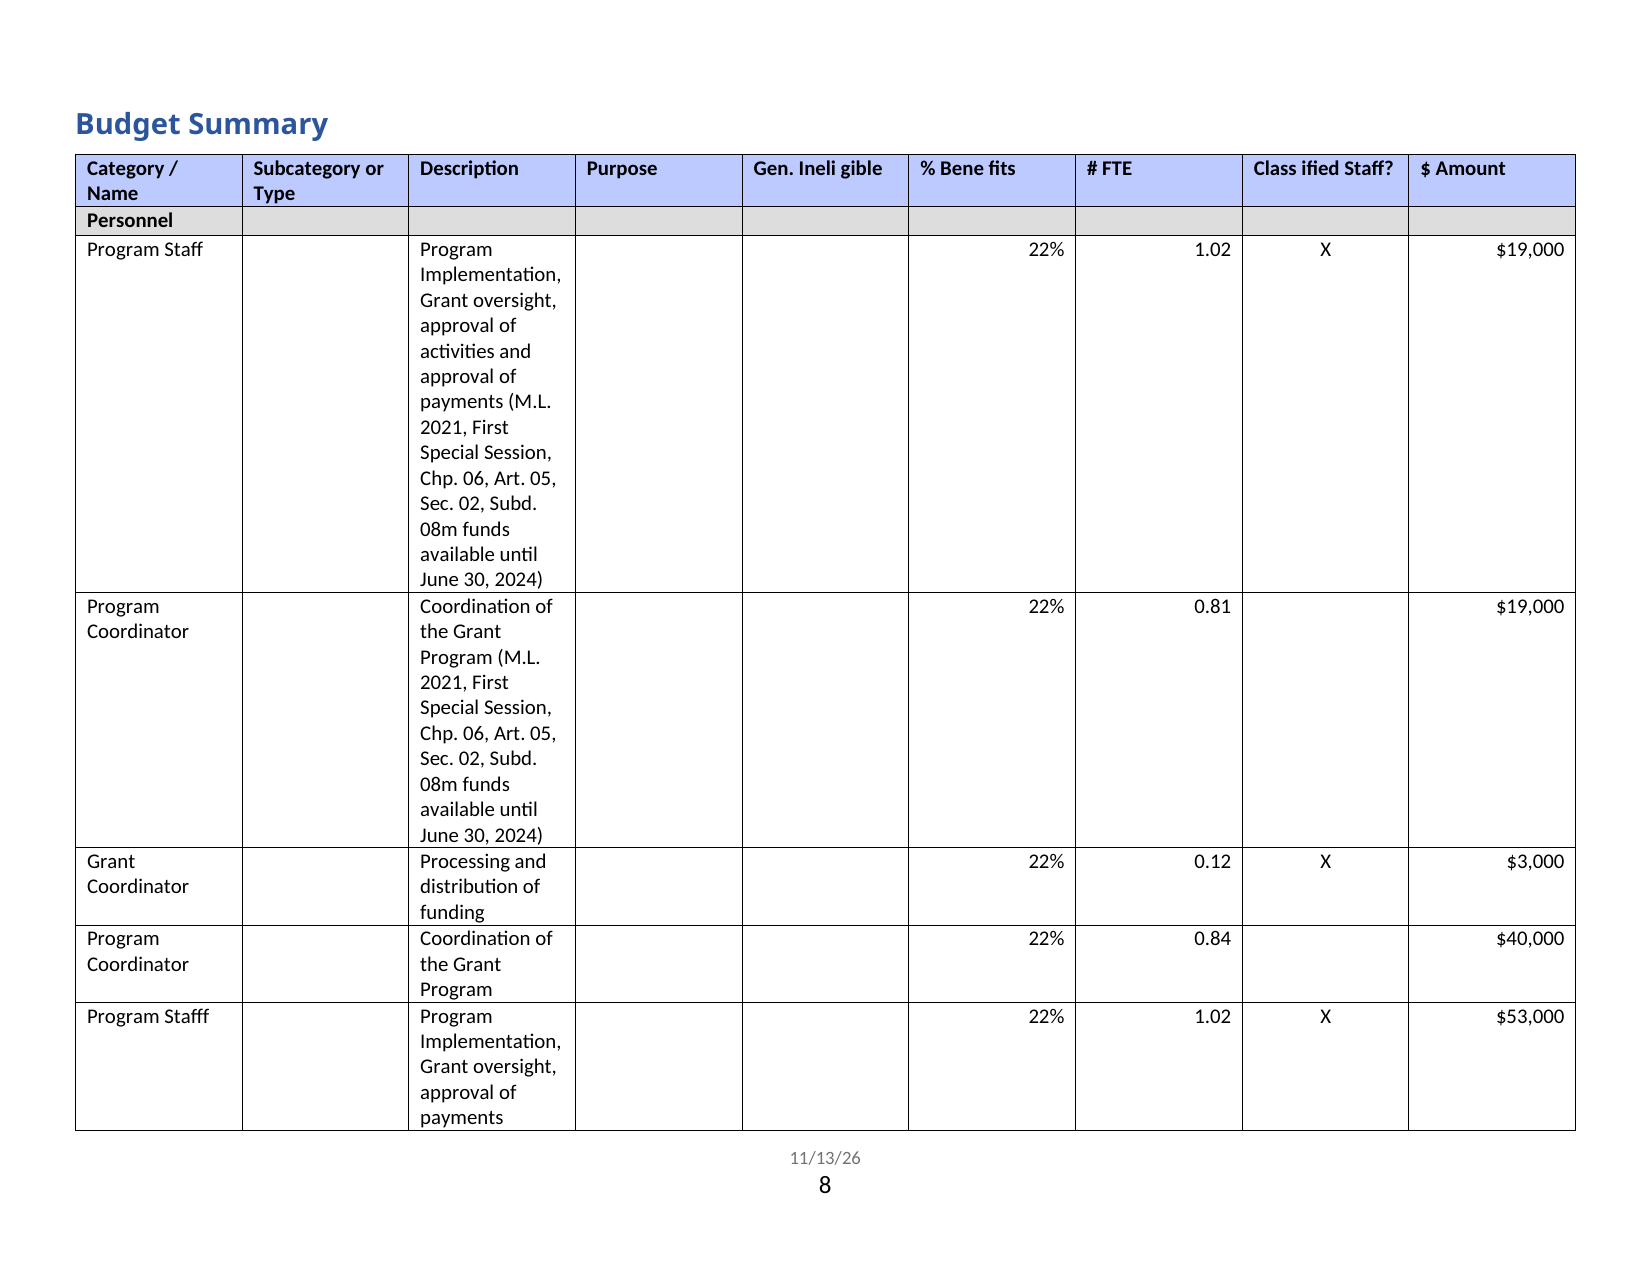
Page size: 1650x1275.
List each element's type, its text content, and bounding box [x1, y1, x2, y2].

table_cell [576, 1003, 742, 1130]
table_cell [1243, 926, 1408, 1002]
table_cell [243, 236, 408, 592]
table_header % Bene fits [909, 155, 1075, 206]
table_header Purpose [576, 155, 742, 206]
table_cell Program Staff [76, 236, 242, 592]
table_header Category / Name [76, 155, 242, 206]
table_cell [243, 1003, 408, 1130]
table_cell [743, 848, 908, 924]
table_header Class ified Staff? [1243, 155, 1408, 206]
table_cell 1.02 [1076, 236, 1242, 592]
table_cell [1243, 593, 1408, 847]
table_cell Program Coordinator [76, 593, 242, 847]
table_cell [243, 926, 408, 1002]
table_cell [743, 207, 908, 235]
table_cell Coordination of the Grant Program [409, 926, 575, 1002]
table_cell 0.81 [1076, 593, 1242, 847]
table_cell [743, 593, 908, 847]
table_cell Processing and distribution of funding [409, 848, 575, 924]
table_cell 22% [909, 926, 1075, 1002]
table_cell [743, 1003, 908, 1130]
table_cell Coordination of the Grant Program (M.L. 2021, First Special Session, Chp. 06, Art. 05, Sec. 02, Subd. 08m funds available until June 30, 2024) [409, 593, 575, 847]
table_cell 1.02 [1076, 1003, 1242, 1130]
table_cell $3,000 [1409, 848, 1575, 924]
table_cell $53,000 [1409, 1003, 1575, 1130]
table_cell [576, 236, 742, 592]
table_cell Grant Coordinator [76, 848, 242, 924]
table_header Gen. Ineli gible [743, 155, 908, 206]
table_cell [576, 848, 742, 924]
table_cell Program Implementation, Grant oversight, approval of activities and approval of payments (M.L. 2021, First Special Session, Chp. 06, Art. 05, Sec. 02, Subd. 08m funds available until June 30, 2024) [409, 236, 575, 592]
table_cell X [1243, 848, 1408, 924]
table_cell Program Implementation, Grant oversight, approval of payments [409, 1003, 575, 1130]
table_header Description [409, 155, 575, 206]
table_cell 0.84 [1076, 926, 1242, 1002]
table_cell 22% [909, 236, 1075, 592]
table_cell Program Coordinator [76, 926, 242, 1002]
table_cell [743, 926, 908, 1002]
table_cell [1409, 207, 1575, 235]
table_cell [909, 207, 1075, 235]
table_cell [1243, 207, 1408, 235]
table_cell $19,000 [1409, 593, 1575, 847]
table_cell [576, 207, 742, 235]
table_cell X [1243, 236, 1408, 592]
table_cell $19,000 [1409, 236, 1575, 592]
table_cell 22% [909, 848, 1075, 924]
table_cell [409, 207, 575, 235]
table_cell [243, 848, 408, 924]
table_header Subcategory or Type [243, 155, 408, 206]
table_cell [576, 593, 742, 847]
subtitle Budget Summary [75, 103, 1575, 143]
table_cell [243, 593, 408, 847]
table_cell [1076, 207, 1242, 235]
table_cell [243, 207, 408, 235]
table_cell Program Stafff [76, 1003, 242, 1130]
table_header $ Amount [1409, 155, 1575, 206]
table_cell [743, 236, 908, 592]
table_cell 22% [909, 1003, 1075, 1130]
table_cell Personnel [76, 207, 242, 235]
table_header # FTE [1076, 155, 1242, 206]
table_cell X [1243, 1003, 1408, 1130]
table_cell $40,000 [1409, 926, 1575, 1002]
table_cell 0.12 [1076, 848, 1242, 924]
table_cell [576, 926, 742, 1002]
table_cell 22% [909, 593, 1075, 847]
